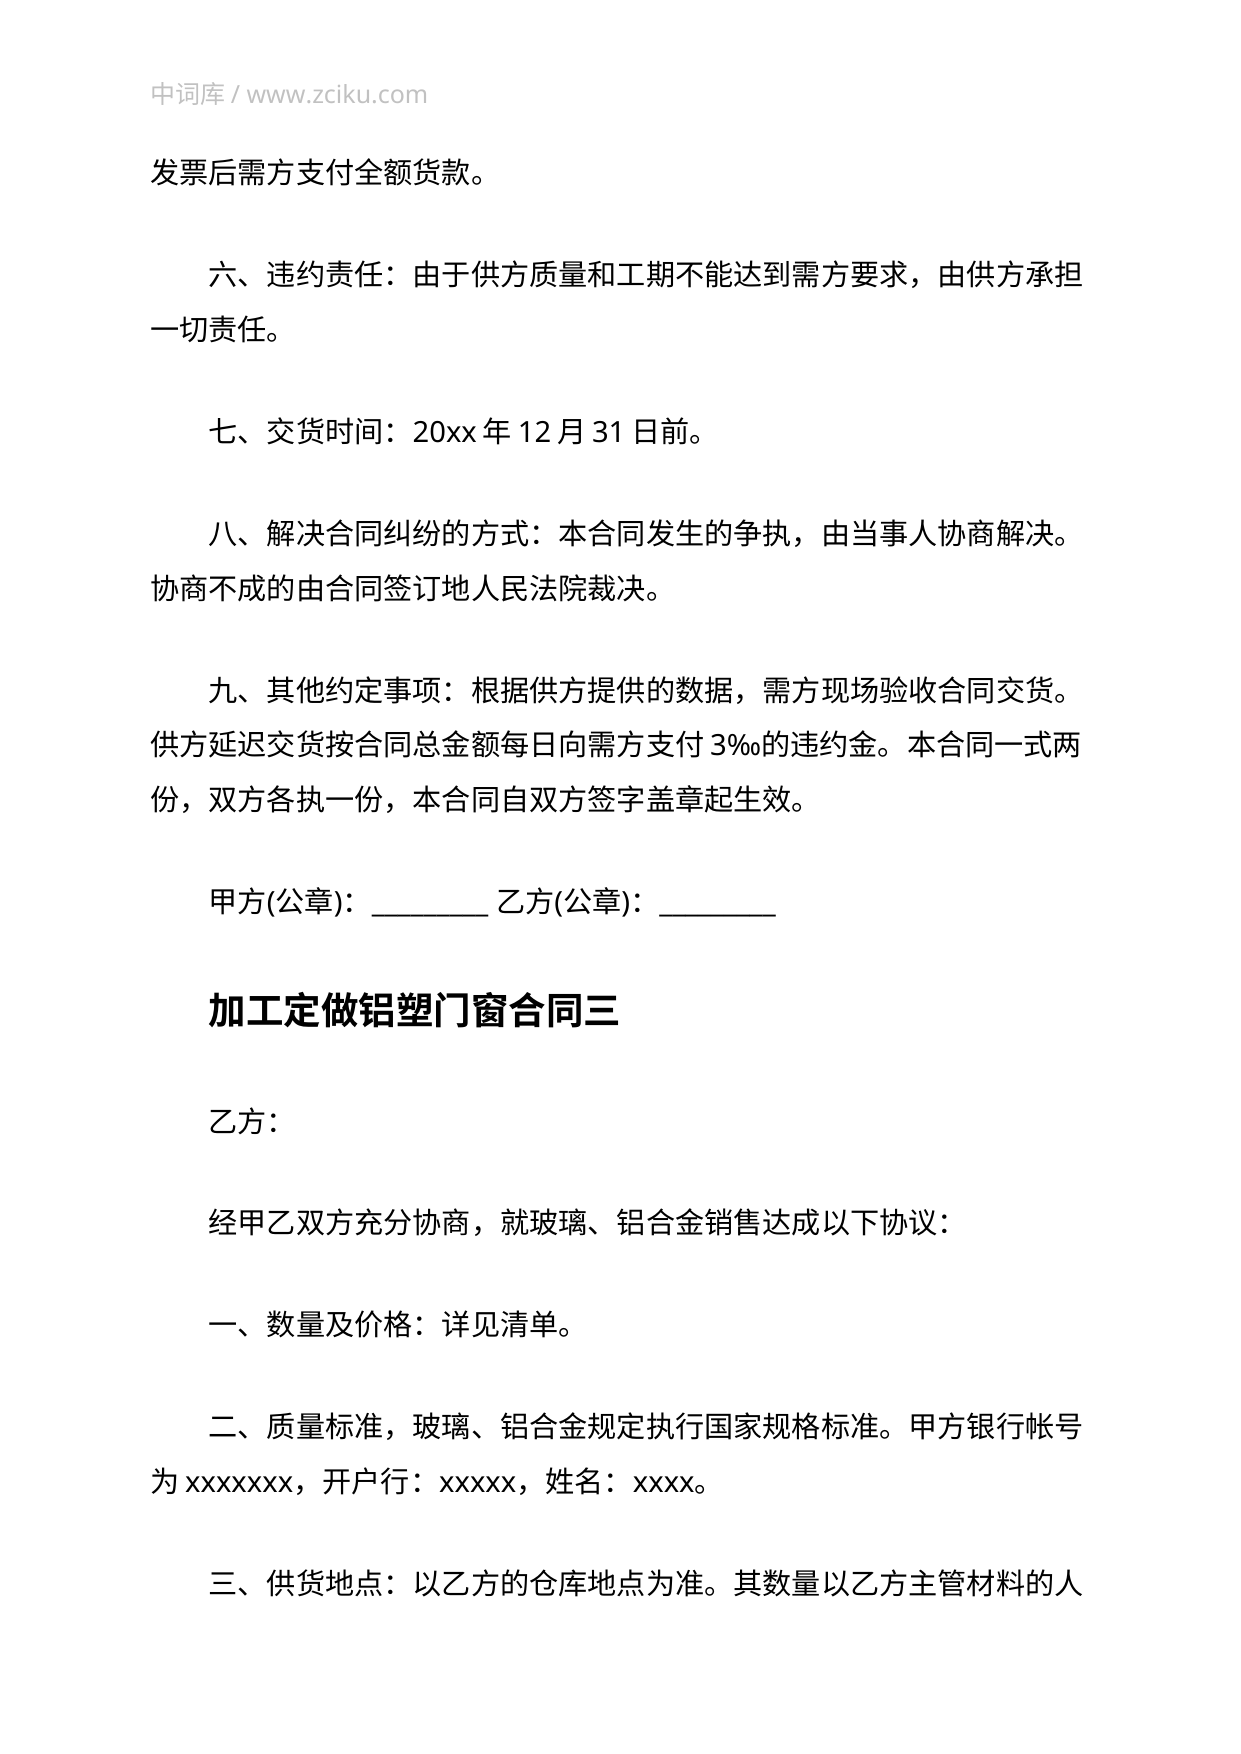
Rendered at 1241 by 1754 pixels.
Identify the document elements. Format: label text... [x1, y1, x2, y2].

text 六、违约责任：由于供方质量和工期不能达到需方要求，由供方承担一切责任。 [150, 252, 1090, 349]
text 七、交货时间：20xx年12月31日前。 [150, 408, 1090, 451]
text 经甲乙双方充分协商，就玻璃、铝合金销售达成以下协议： [150, 1200, 1090, 1242]
text 九、其他约定事项：根据供方提供的数据，需方现场验收合同交货。供方延迟交货按合同总金额每日向需方支付3‰的违约金。本合同一式两份，双方各执一份，本合同自双方签字盖章起生效。 [150, 667, 1090, 819]
text 二、质量标准，玻璃、铝合金规定执行国家规格标准。甲方银行帐号为xxxxxxx，开户行：xxxxx，姓名：xxxx。 [150, 1403, 1090, 1501]
text 乙方： [150, 1098, 1090, 1140]
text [150, 1560, 1090, 1603]
text 加工定做铝塑门窗合同三 [150, 981, 1090, 1035]
text 八、解决合同纠纷的方式：本合同发生的争执，由当事人协商解决。协商不成的由合同签订地人民法院裁决。 [150, 510, 1090, 608]
text 甲方(公章)：_________ 乙方(公章)：_________ [150, 879, 1090, 921]
text 一、数量及价格：详见清单。 [150, 1302, 1090, 1344]
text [150, 150, 1090, 192]
